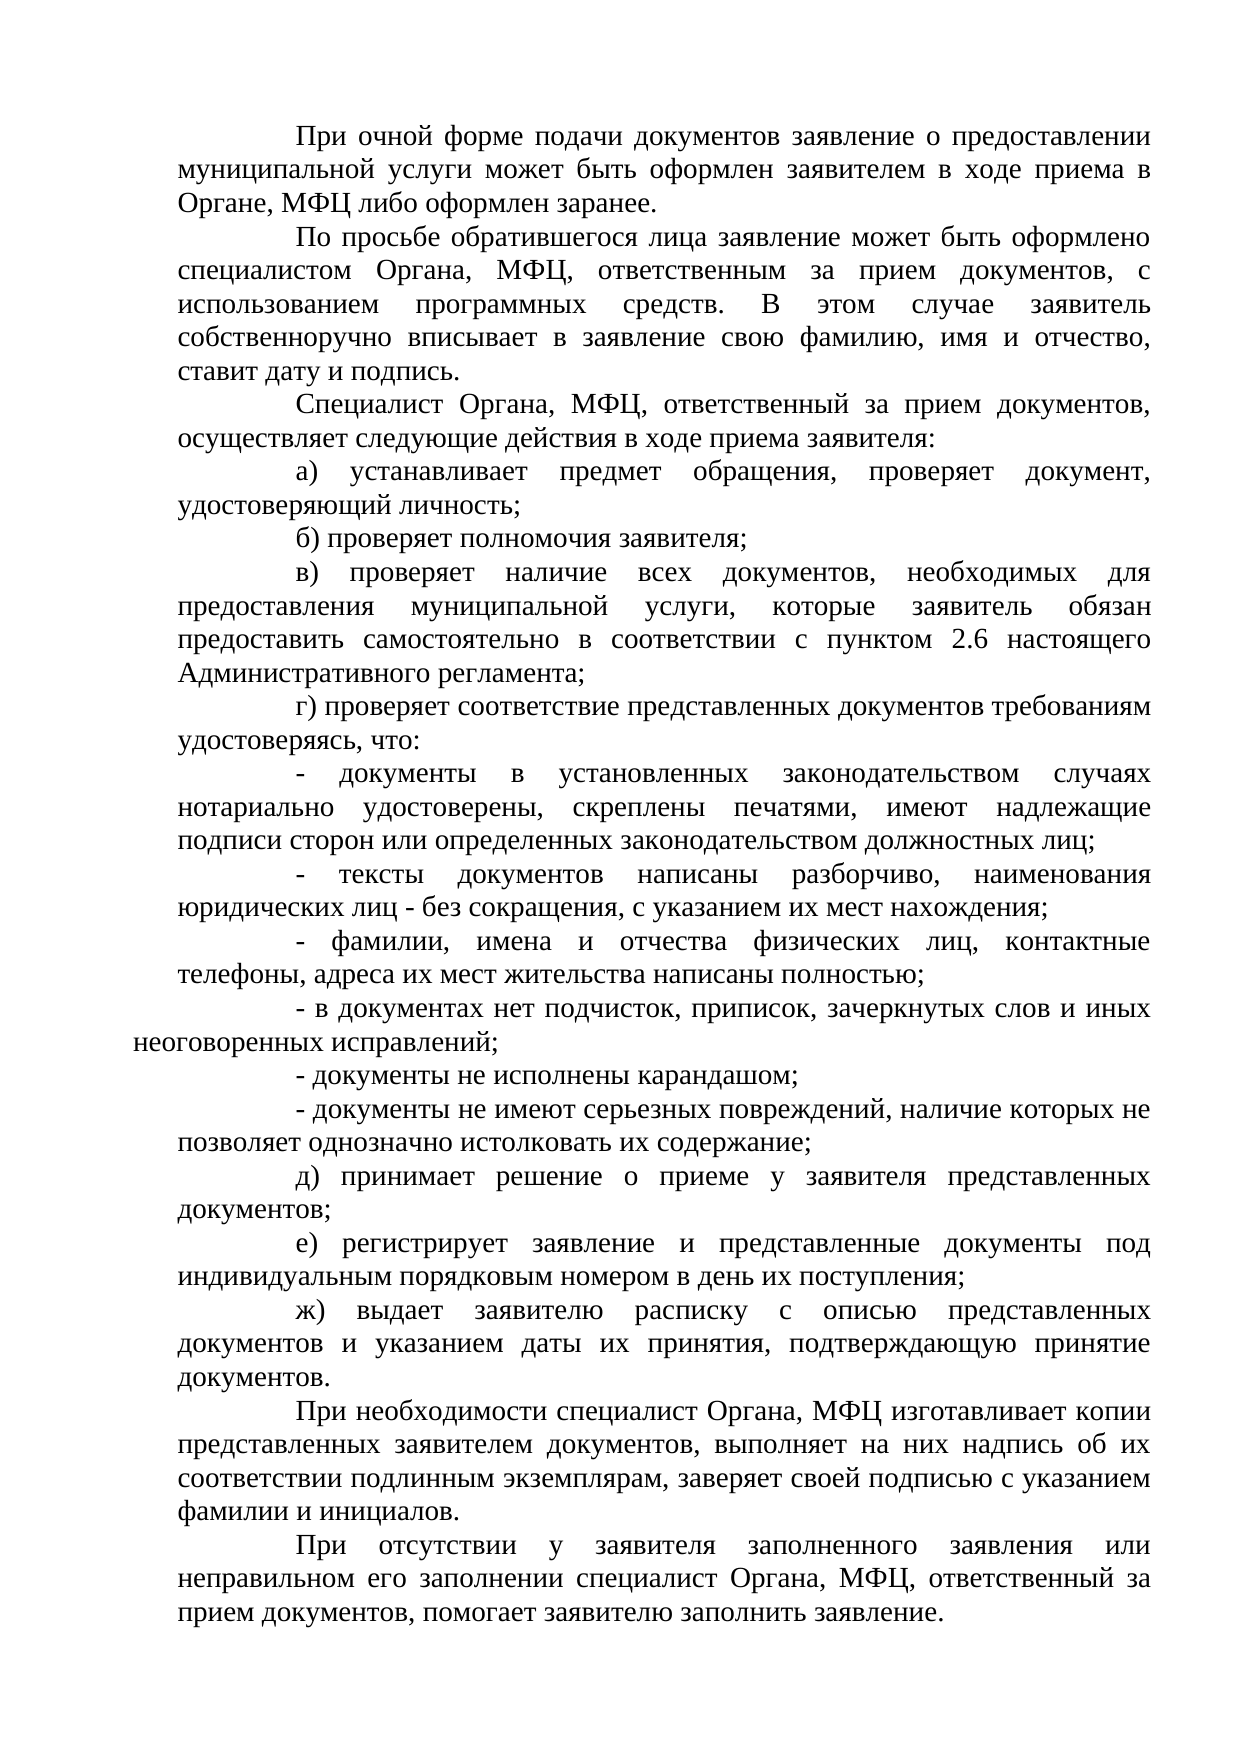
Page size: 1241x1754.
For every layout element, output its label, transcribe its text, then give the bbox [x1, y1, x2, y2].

text При отсутствии у заявителя заполненного заявления или неправильном его заполнении специалист Органа, МФЦ, ответственный за прием документов, помогает заявителю заполнить заявление. [177, 1527, 1152, 1627]
text Специалист Органа, МФЦ, ответственный за прием документов, осуществляет следующие действия в ходе приема заявителя: [177, 386, 1152, 453]
text При очной форме подачи документов заявление о предоставлении муниципальной услуги может быть оформлен заявителем в ходе приема в Органе, МФЦ либо оформлен заранее. [177, 118, 1152, 219]
text - документы в установленных законодательством случаях нотариально удостоверены, скреплены печатями, имеют надлежащие подписи сторон или определенных законодательством должностных лиц; [177, 755, 1152, 856]
text - в документах нет подчисток, приписок, зачеркнутых слов и иных неоговоренных исправлений; [133, 990, 1152, 1057]
text - тексты документов написаны разборчиво, наименования юридических лиц - без сокращения, с указанием их мест нахождения; [177, 856, 1152, 923]
text г) проверяет соответствие представленных документов требованиям удостоверяясь, что: [177, 688, 1152, 755]
text е) регистрирует заявление и представленные документы под индивидуальным порядковым номером в день их поступления; [177, 1225, 1152, 1292]
text При необходимости специалист Органа, МФЦ изготавливает копии представленных заявителем документов, выполняет на них надпись об их соответствии подлинным экземплярам, заверяет своей подписью с указанием фамилии и инициалов. [177, 1393, 1152, 1527]
text По просьбе обратившегося лица заявление может быть оформлено специалистом Органа, МФЦ, ответственным за прием документов, с использованием программных средств. В этом случае заявитель собственноручно вписывает в заявление свою фамилию, имя и отчество, ставит дату и подпись. [177, 219, 1152, 386]
text ж) выдает заявителю расписку с описью представленных документов и указанием даты их принятия, подтверждающую принятие документов. [177, 1292, 1152, 1393]
text - фамилии, имена и отчества физических лиц, контактные телефоны, адреса их мест жительства написаны полностью; [177, 923, 1152, 990]
text - документы не исполнены карандашом; [177, 1057, 1152, 1091]
text д) принимает решение о приеме у заявителя представленных документов; [177, 1158, 1152, 1225]
text б) проверяет полномочия заявителя; [177, 521, 1152, 554]
text в) проверяет наличие всех документов, необходимых для предоставления муниципальной услуги, которые заявитель обязан предоставить самостоятельно в соответствии с пунктом 2.6 настоящего Административного регламента; [177, 554, 1152, 688]
text - документы не имеют серьезных повреждений, наличие которых не позволяет однозначно истолковать их содержание; [177, 1091, 1152, 1158]
text а) устанавливает предмет обращения, проверяет документ, удостоверяющий личность; [177, 453, 1152, 521]
